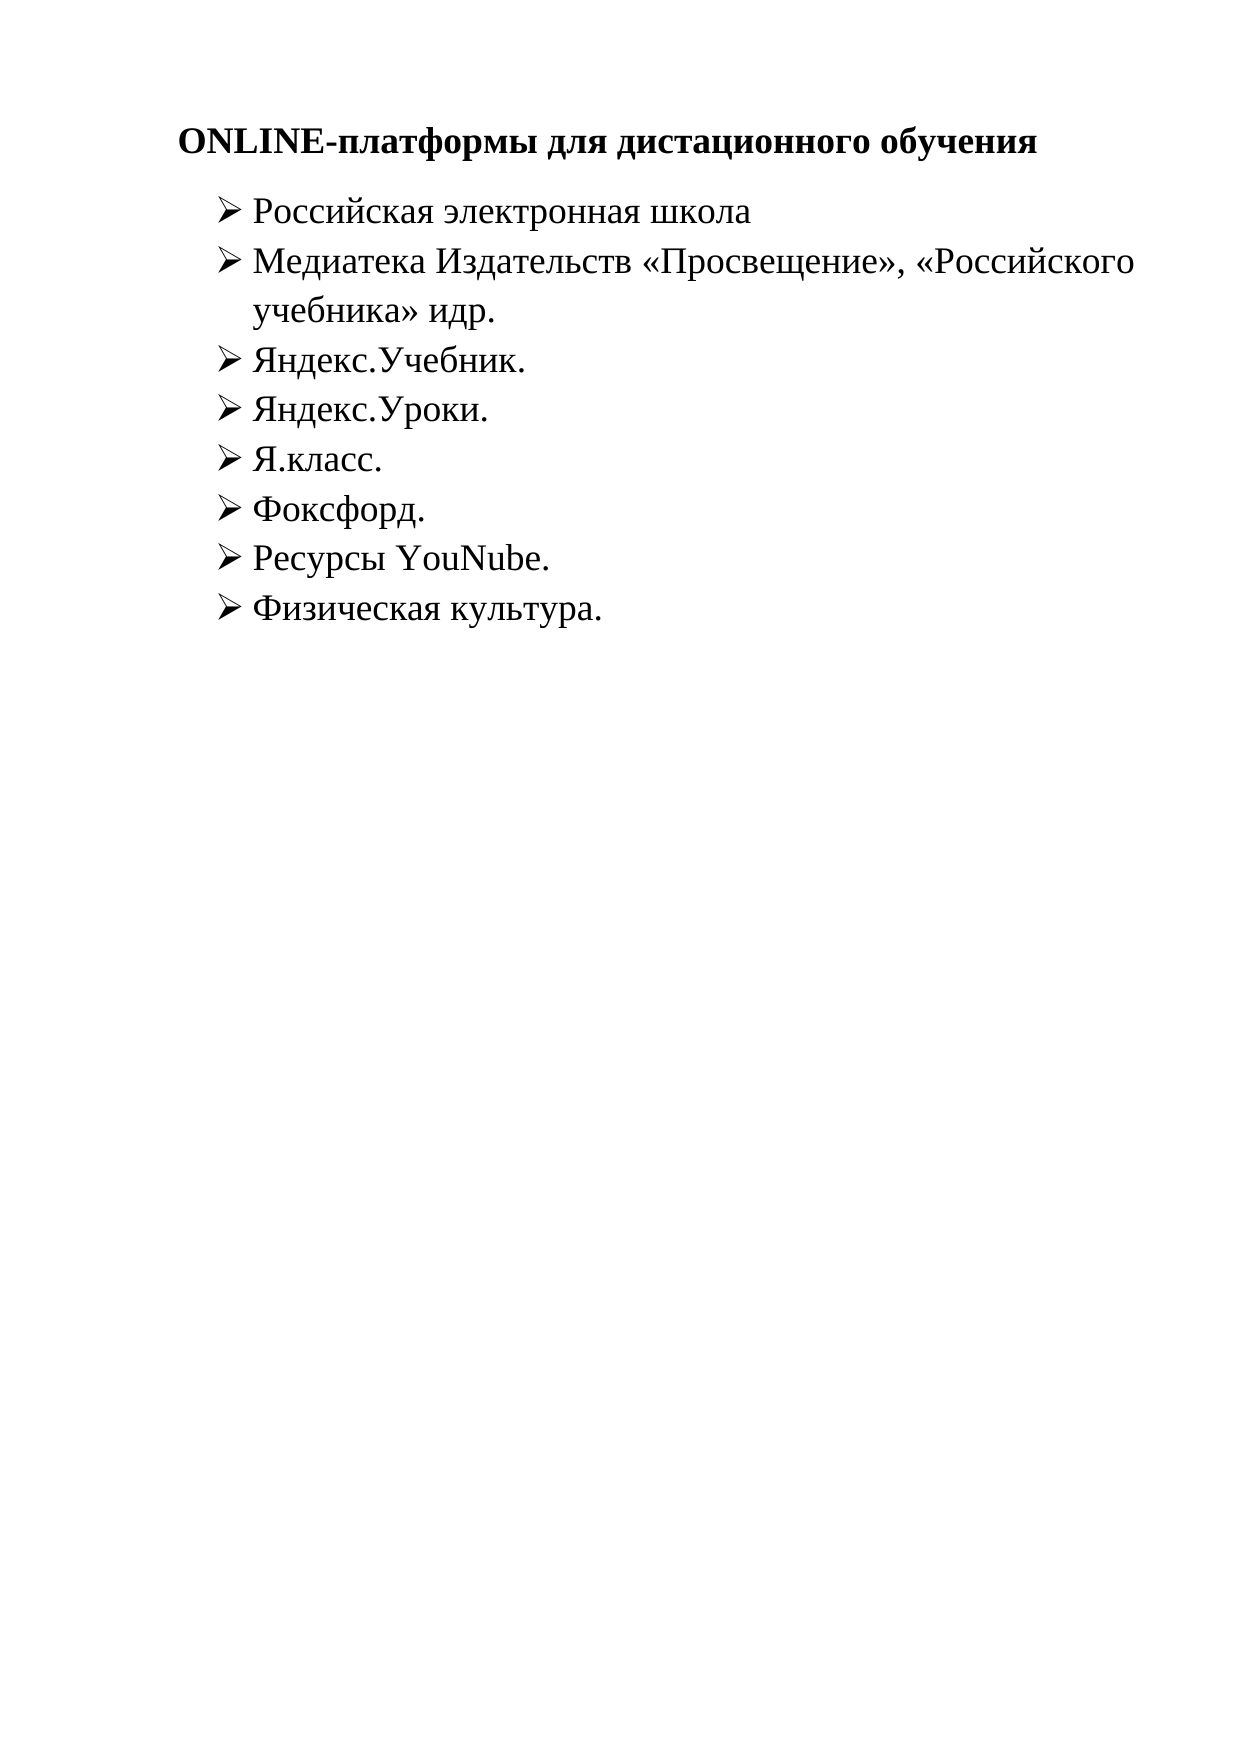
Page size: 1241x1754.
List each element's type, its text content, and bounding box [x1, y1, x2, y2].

text ONLINE-платформы для дистационного обучения [177, 118, 1152, 161]
list Яндекс.Учебник. [215, 337, 1152, 380]
list Физическая культура. [215, 585, 1152, 628]
list Медиатека Издательств «Просвещение», «Российского учебника» идр. [215, 238, 1152, 331]
list Я.класс. [215, 436, 1152, 479]
list Фоксфорд. [215, 486, 1152, 529]
list Ресурсы YouNube. [215, 536, 1152, 579]
list Российская электронная школа [215, 188, 1152, 232]
list Яндекс.Уроки. [215, 387, 1152, 430]
